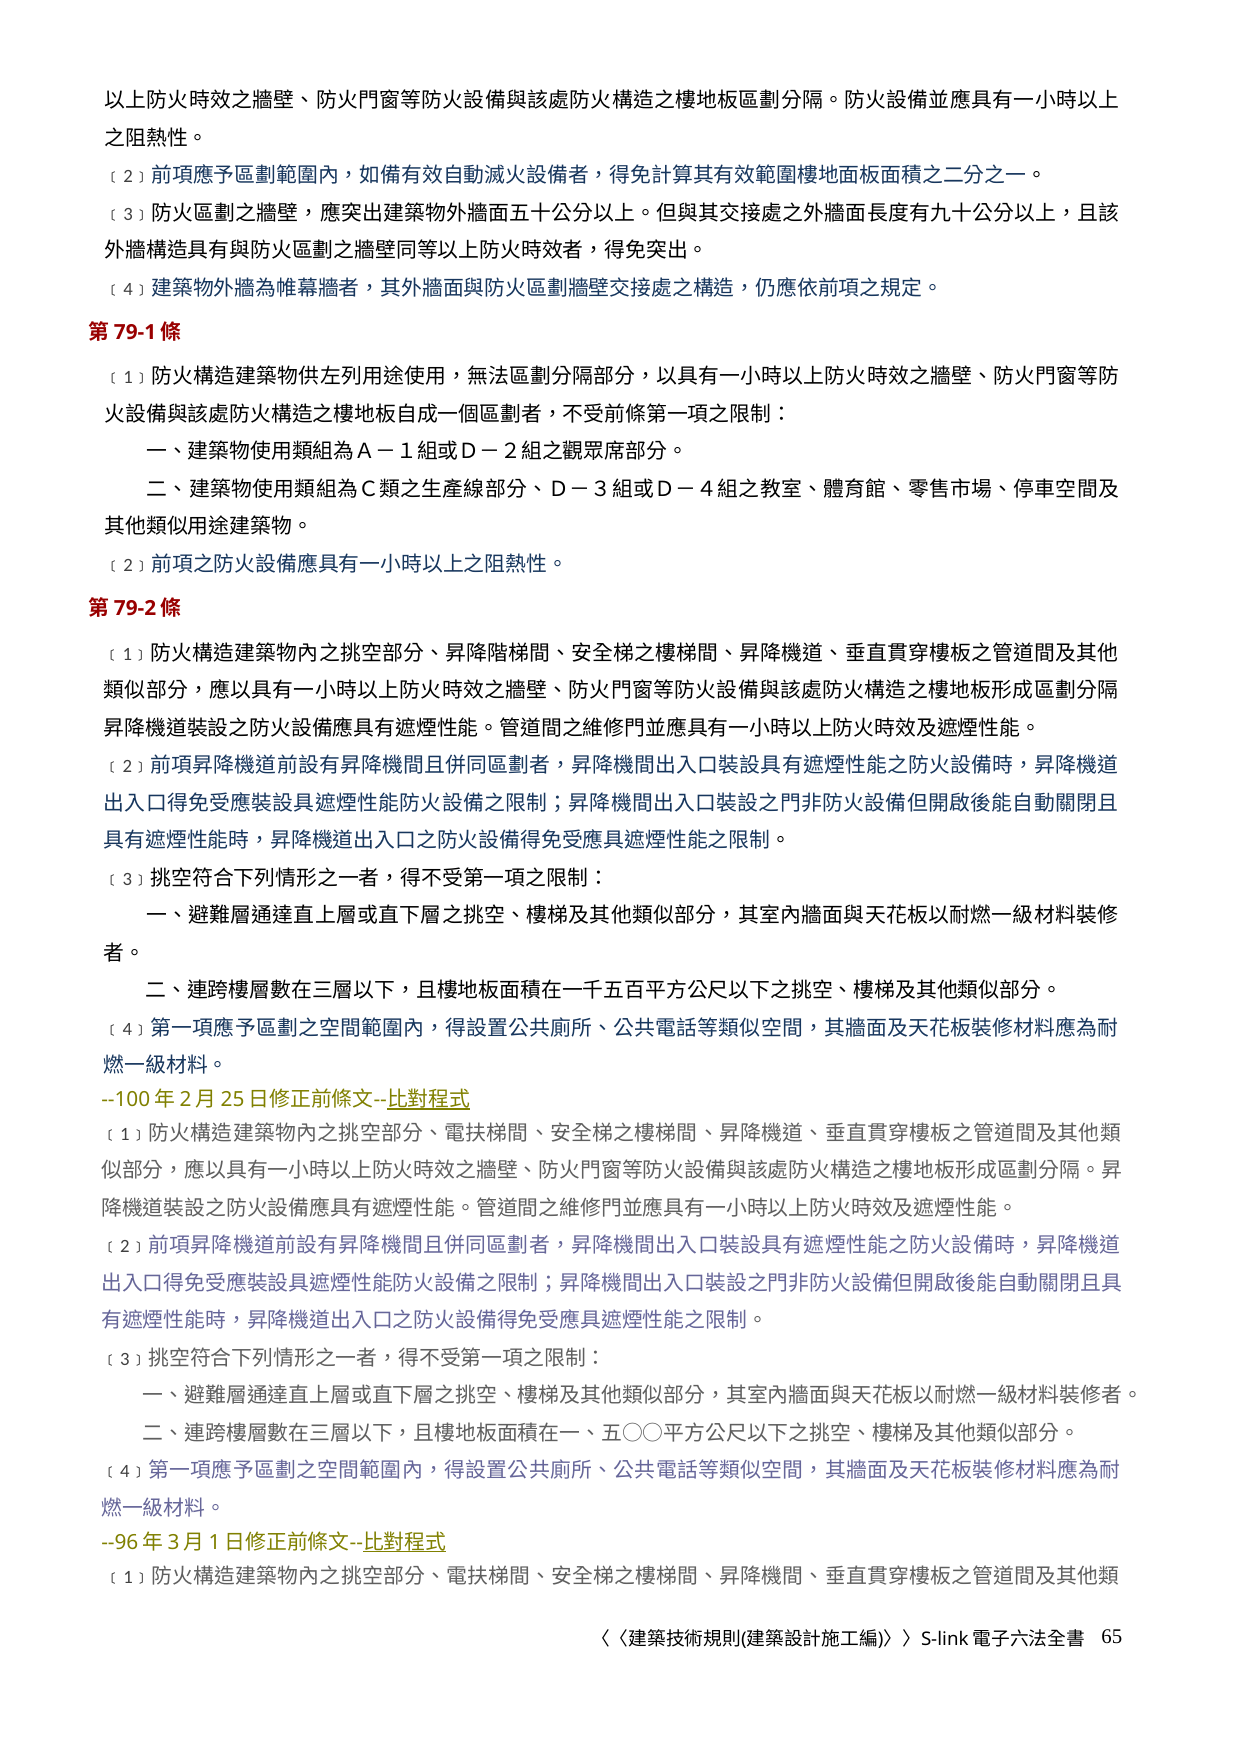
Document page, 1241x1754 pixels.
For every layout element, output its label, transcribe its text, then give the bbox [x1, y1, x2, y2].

text ﹝4﹞建築物外牆為帷幕牆者，其外牆面與防火區劃牆壁交接處之構造，仍應依前項之規定。 [104, 267, 1122, 305]
subtitle 第79-1條 [89, 315, 1122, 346]
text 一、避難層通達直上層或直下層之挑空、樓梯及其他類似部分，其室內牆面與天花板以耐燃一級材料裝修者。 [101, 1375, 1122, 1412]
text ﹝2﹞前項應予區劃範圍內，如備有效自動滅火設備者，得免計算其有效範圍樓地面板面積之二分之一。 [104, 155, 1122, 192]
text ﹝2﹞前項昇降機道前設有昇降機間且併同區劃者，昇降機間出入口裝設具有遮煙性能之防火設備時，昇降機道出入口得免受應裝設具遮煙性能防火設備之限制；昇降機間出入口裝設之門非防火設備但開啟後能自動關閉且具有遮煙性能時，昇降機道出入口之防火設備得免受應具遮煙性能之限制。 [101, 1225, 1122, 1337]
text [104, 80, 1122, 155]
subtitle 第79-2條∵ [89, 591, 1122, 622]
text ﹝4﹞第一項應予區劃之空間範圍內，得設置公共廁所、公共電話等類似空間，其牆面及天花板裝修材料應為耐燃一級材料。∴ [101, 1450, 1122, 1525]
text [104, 1555, 1122, 1593]
text ﹝2﹞前項之防火設備應具有一小時以上之阻熱性。 [104, 543, 1122, 581]
text ﹝1﹞防火構造建築物供左列用途使用，無法區劃分隔部分，以具有一小時以上防火時效之牆壁、防火門窗等防火設備與該處防火構造之樓地板自成一個區劃者，不受前條第一項之限制： [104, 356, 1122, 431]
text 二、連跨樓層數在三層以下，且樓地板面積在一、五○○平方公尺以下之挑空、樓梯及其他類似部分。 [101, 1412, 1122, 1450]
text ﹝2﹞前項昇降機道前設有昇降機間且併同區劃者，昇降機間出入口裝設具有遮煙性能之防火設備時，昇降機道出入口得免受應裝設具遮煙性能防火設備之限制；昇降機間出入口裝設之門非防火設備但開啟後能自動關閉且具有遮煙性能時，昇降機道出入口之防火設備得免受應具遮煙性能之限制。 [103, 745, 1122, 857]
text 二、建築物使用類組為Ｃ類之生產線部分、Ｄ－３組或Ｄ－４組之教室、體育館、零售市場、停車空間及其他類似用途建築物。 [104, 468, 1122, 543]
text ﹝3﹞挑空符合下列情形之一者，得不受第一項之限制： [101, 1337, 1122, 1375]
text 一、避難層通達直上層或直下層之挑空、樓梯及其他類似部分，其室內牆面與天花板以耐燃一級材料裝修者。 [103, 895, 1122, 970]
text 二、連跨樓層數在三層以下，且樓地板面積在一千五百平方公尺以下之挑空、樓梯及其他類似部分。 [103, 970, 1122, 1007]
text ﹝1﹞防火構造建築物內之挑空部分、電扶梯間、安全梯之樓梯間、昇降機道、垂直貫穿樓板之管道間及其他類似部分，應以具有一小時以上防火時效之牆壁、防火門窗等防火設備與該處防火構造之樓地板形成區劃分隔。昇降機道裝設之防火設備應具有遮煙性能。管道間之維修門並應具有一小時以上防火時效及遮煙性能。 [101, 1112, 1122, 1225]
text ﹝3﹞挑空符合下列情形之一者，得不受第一項之限制： [103, 857, 1122, 895]
subtitle --96年3月1日修正前條文--比對程式 [101, 1525, 1122, 1555]
text ﹝4﹞第一項應予區劃之空間範圍內，得設置公共廁所、公共電話等類似空間，其牆面及天花板裝修材料應為耐燃一級材料。 [103, 1007, 1122, 1082]
text ﹝1﹞防火構造建築物內之挑空部分、昇降階梯間、安全梯之樓梯間、昇降機道、垂直貫穿樓板之管道間及其他類似部分，應以具有一小時以上防火時效之牆壁、防火門窗等防火設備與該處防火構造之樓地板形成區劃分隔。昇降機道裝設之防火設備應具有遮煙性能。管道間之維修門並應具有一小時以上防火時效及遮煙性能。 [103, 632, 1122, 745]
text ﹝3﹞防火區劃之牆壁，應突出建築物外牆面五十公分以上。但與其交接處之外牆面長度有九十公分以上，且該外牆構造具有與防火區劃之牆壁同等以上防火時效者，得免突出。 [104, 192, 1122, 267]
text 一、建築物使用類組為Ａ－１組或Ｄ－２組之觀眾席部分。 [104, 431, 1122, 468]
subtitle --100年2月25日修正前條文--比對程式 [101, 1082, 1122, 1112]
